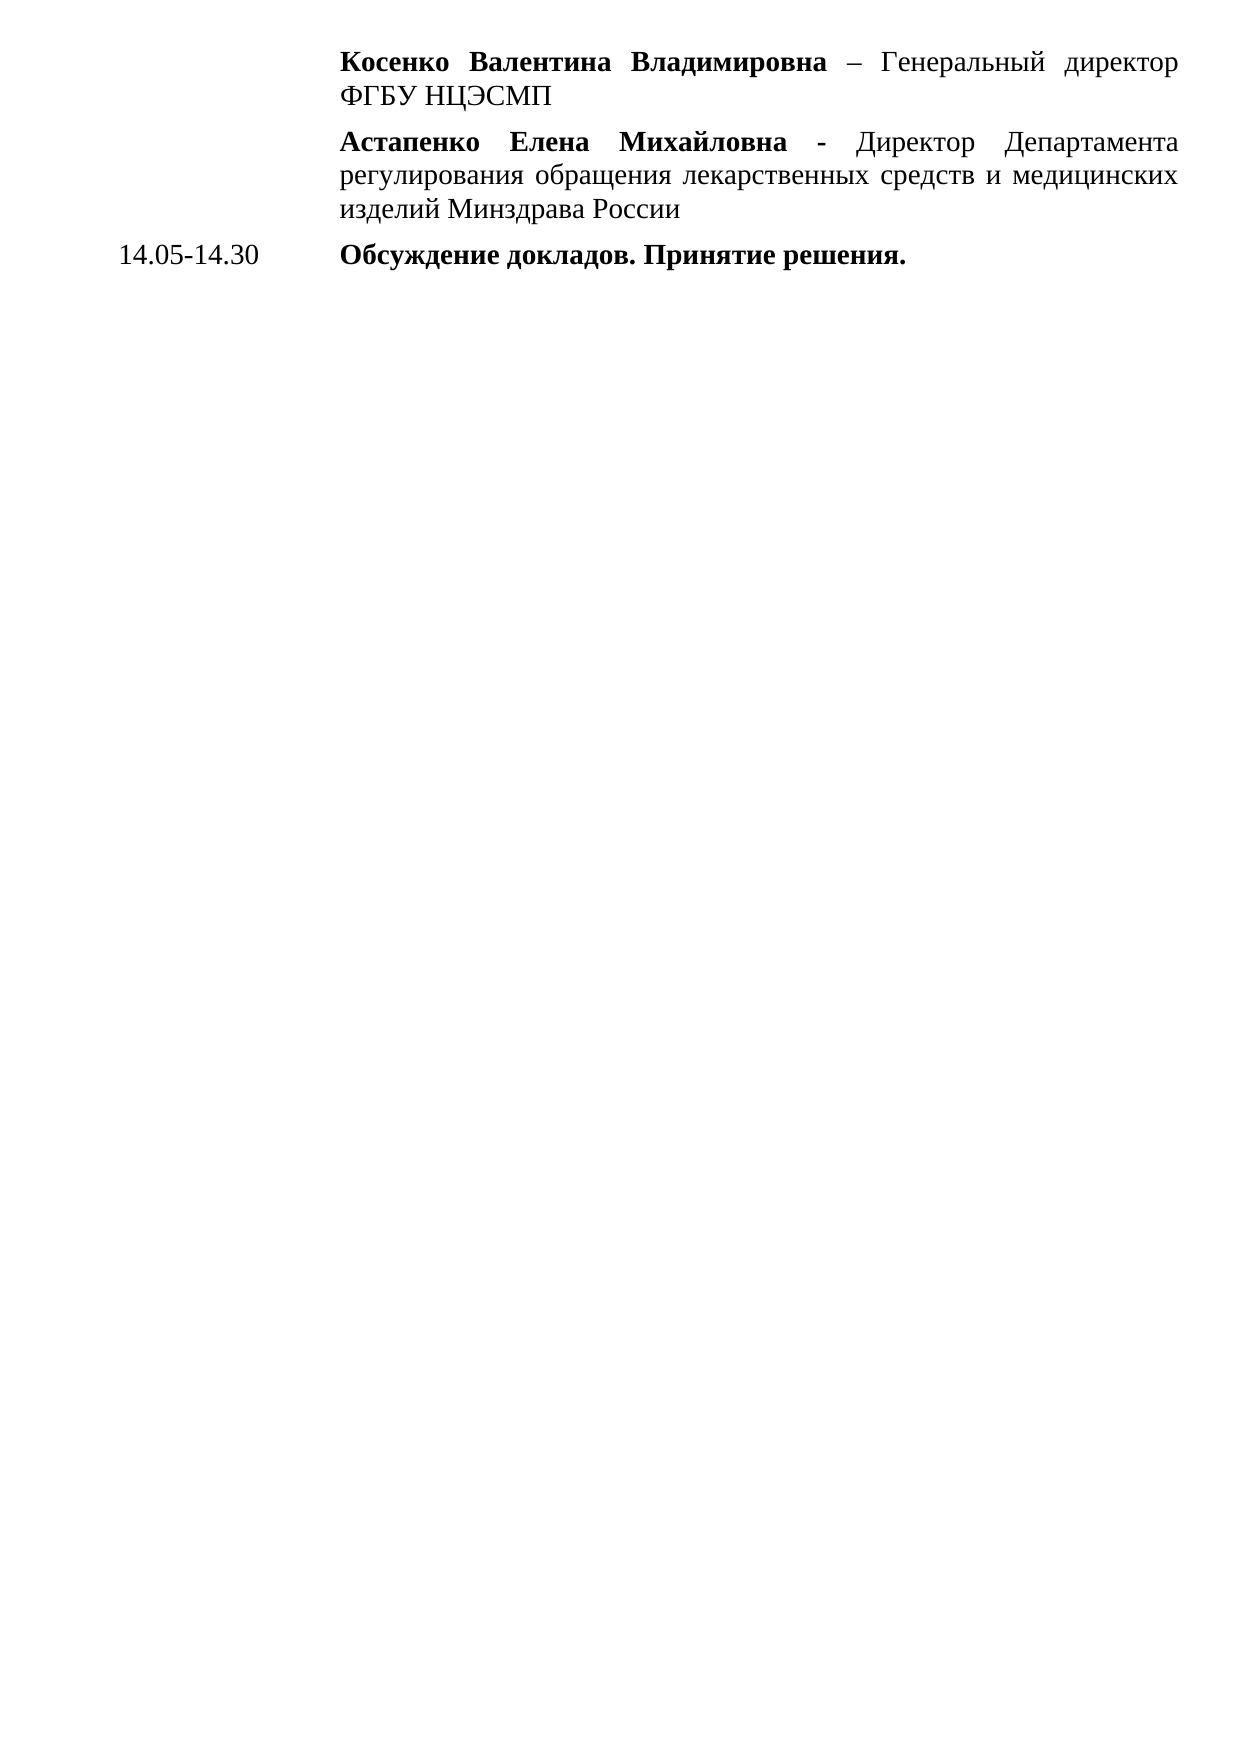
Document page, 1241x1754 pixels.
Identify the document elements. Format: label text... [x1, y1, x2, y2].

text Астапенко Елена Михайловна - Директор Департамента регулирования обращения лекарственных средств и медицинских изделий Минздрава России [339, 124, 1179, 224]
text Косенко Валентина Владимировна – Генеральный директор ФГБУ НЦЭСМП [340, 44, 1179, 111]
text 14.05-14.30 Обсуждение докладов. Принятие решения. [118, 237, 1178, 271]
